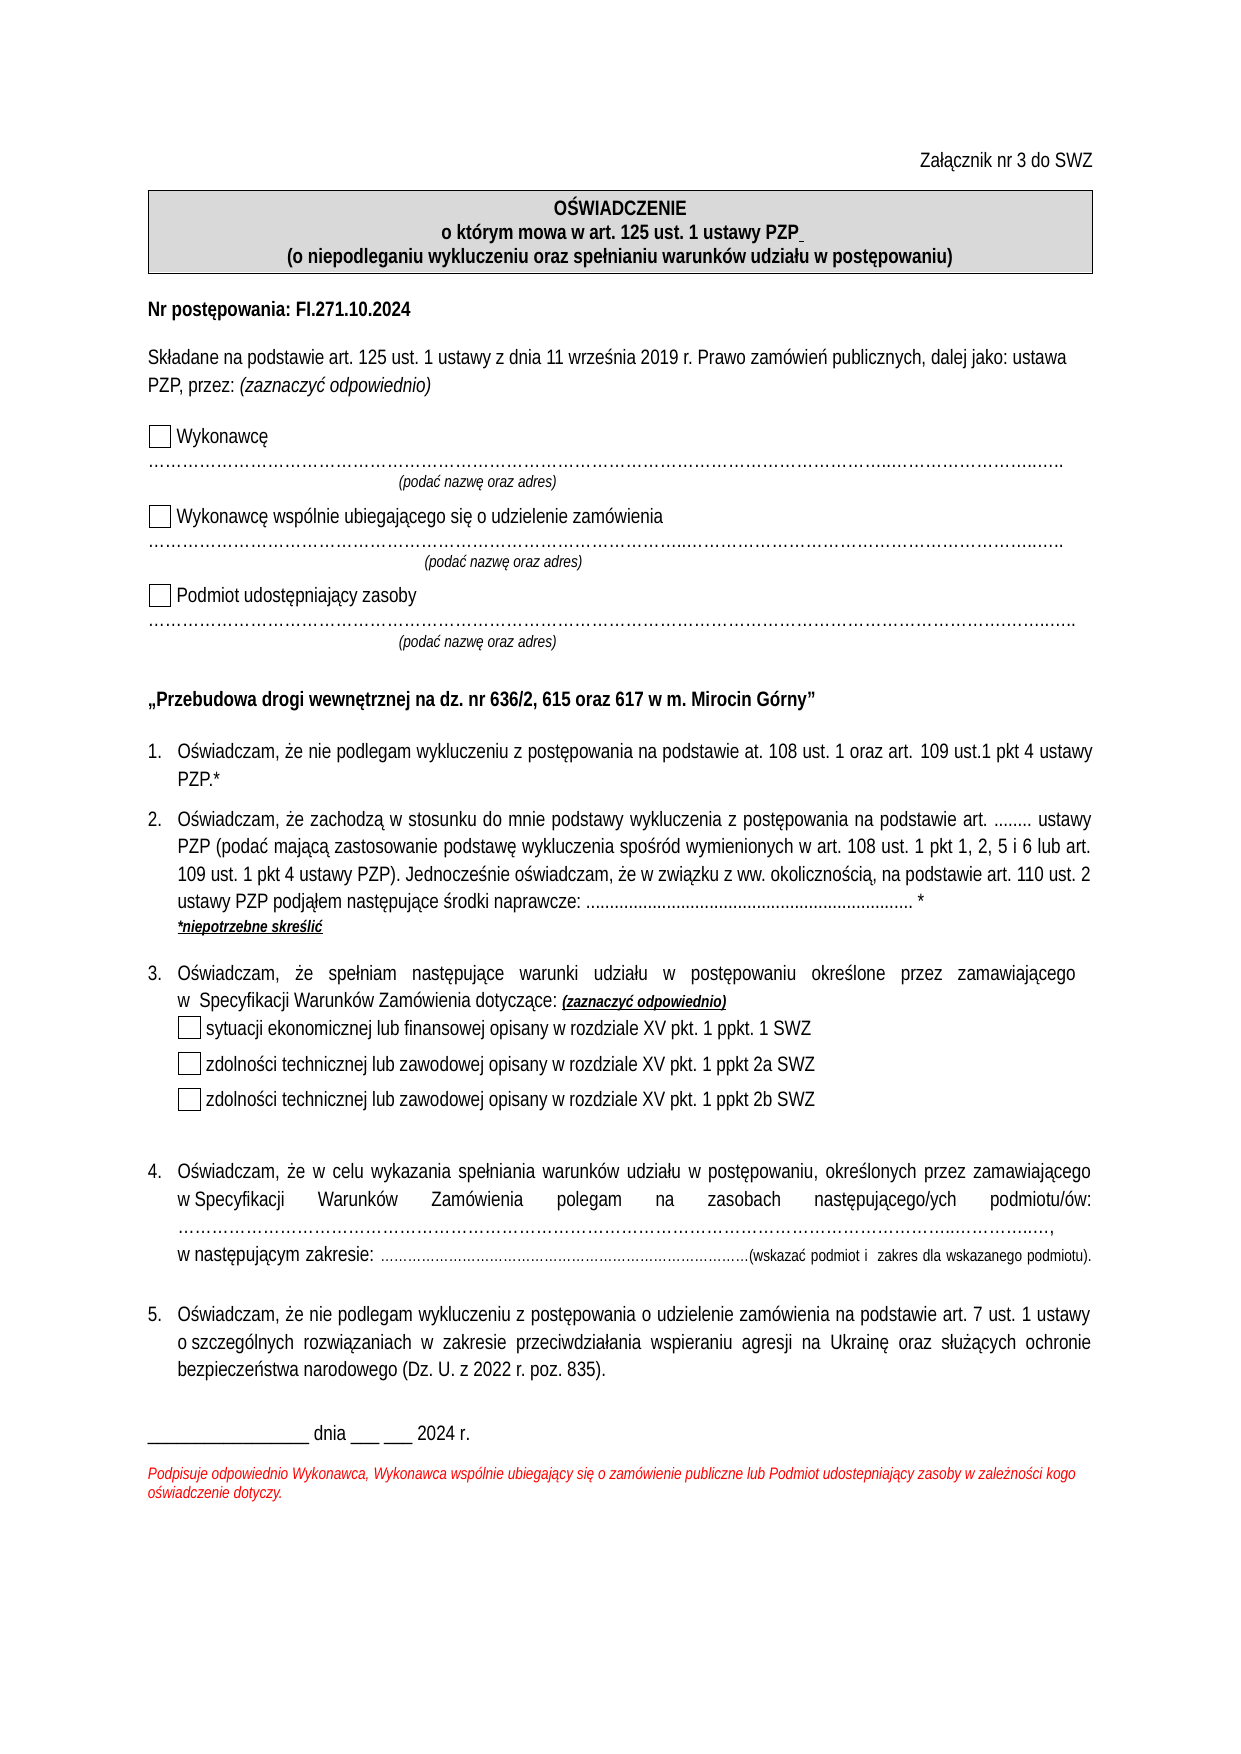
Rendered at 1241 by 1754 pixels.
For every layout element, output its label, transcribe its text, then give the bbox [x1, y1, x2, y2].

list Oświadczam, że spełniam następujące warunki udziału w postępowaniu określone przez zamawiającego w Specyfikacji Warunków Zamówienia dotyczące: (zaznaczyć odpowiednio) [148, 961, 1093, 1012]
text sytuacji ekonomicznej lub finansowej opisany w rozdziale XV pkt. 1 ppkt. 1 SWZ [201, 1016, 1093, 1039]
text Wykonawcę [148, 424, 1093, 448]
text zdolności technicznej lub zawodowej opisany w rozdziale XV pkt. 1 ppkt 2a SWZ [177, 1051, 1093, 1075]
text …………………………………………………………………………………..……………………………………………………..….. [148, 528, 1093, 552]
text Nr postępowania: FI.271.10.2024 [148, 297, 1093, 321]
list Oświadczam, że zachodzą w stosunku do mnie podstawy wykluczenia z postępowania na podstawie art. ........ ustawy PZP (podać mającą zastosowanie podstawę wykluczenia spośród wymienionych w art. 108 ust. 1 pkt 1, 2, 5 i 6 lub art. 109 ust. 1 pkt 4 ustawy PZP). Jednocześnie oświadczam, że w związku z ww. okolicznością, na podstawie art. 110 ust. 2 ustawy PZP podjąłem następujące środki naprawcze: ..................................................................... * [148, 807, 1093, 913]
table_header OŚWIADCZENIE o którym mowa w art. 125 ust. 1 ustawy PZP (o niepodleganiu wykluczeniu oraz spełnianiu warunków udziału w postępowaniu) [149, 191, 1092, 272]
text „Przebudowa drogi wewnętrznej na dz. nr 636/2, 615 oraz 617 w m. Mirocin Górny” [148, 686, 1093, 710]
list Oświadczam, że nie podlegam wykluczeniu z postępowania o udzielenie zamówienia na podstawie art. 7 ust. 1 ustawy o szczególnych rozwiązaniach w zakresie przeciwdziałania wspieraniu agresji na Ukrainę oraz służących ochronie bezpieczeństwa narodowego (Dz. U. z 2022 r. poz. 835). [148, 1302, 1093, 1381]
text (podać nazwę oraz adres) [148, 472, 1093, 491]
text …………………………………………………………………………………………………………………..……………………..….. [148, 448, 1093, 472]
list Oświadczam, że nie podlegam wykluczeniu z postępowania na podstawie at. 108 ust. 1 oraz art. 109 ust.1 pkt 4 ustawy PZP.* [148, 739, 1093, 791]
text _________________ dnia ___ ___ 2024 r. [148, 1421, 1093, 1444]
text Wykonawcę wspólnie ubiegającego się o udzielenie zamówienia [148, 504, 1093, 528]
list Oświadczam, że w celu wykazania spełniania warunków udziału w postępowaniu, określonych przez zamawiającego w Specyfikacji Warunków Zamówienia polegam na zasobach następującego/ych podmiotu/ów: ………………………………………………………………………………………………………………………..…………..…, w następującym zakresie: ………………………………………………………………………(wskazać podmiot i zakres dla wskazanego podmiotu). [148, 1159, 1093, 1298]
text Podpisuje odpowiednio Wykonawca, Wykonawca wspólnie ubiegający się o zamówienie publiczne lub Podmiot udostepniający zasoby w zależności kogo oświadczenie dotyczy. [148, 1464, 1093, 1502]
text (podać nazwę oraz adres) [177, 552, 1093, 571]
text zdolności technicznej lub zawodowej opisany w rozdziale XV pkt. 1 ppkt 2b SWZ [177, 1087, 1093, 1111]
text Podmiot udostępniający zasoby …………………………………………………………………………………………………………………………………….……..….. [148, 583, 1093, 631]
text (podać nazwę oraz adres) [148, 631, 1093, 651]
text *niepotrzebne skreślić [177, 917, 1093, 936]
text Składane na podstawie art. 125 ust. 1 ustawy z dnia 11 września 2019 r. Prawo zamówień publicznych, dalej jako: ustawa PZP, przez: (zaznaczyć odpowiednio) [148, 345, 1093, 397]
text Załącznik nr 3 do SWZ [148, 148, 1093, 172]
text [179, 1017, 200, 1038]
